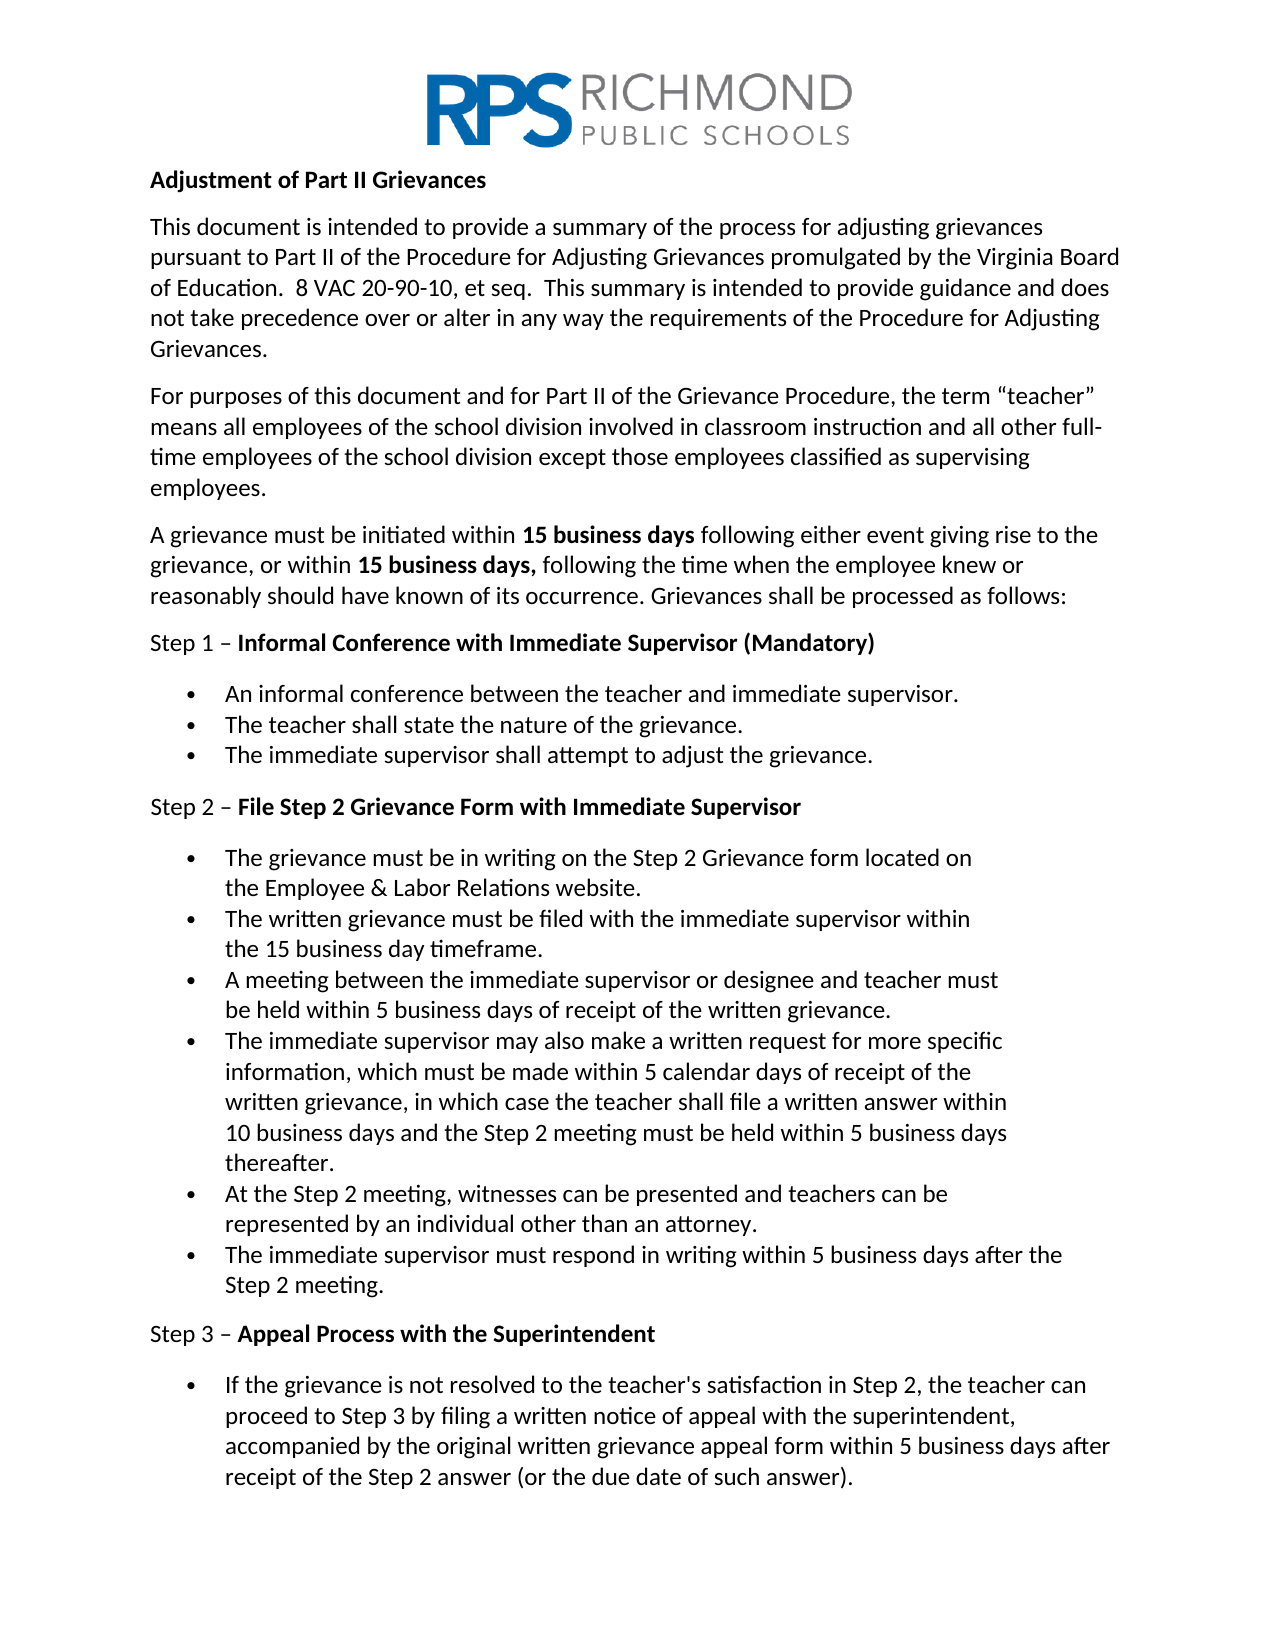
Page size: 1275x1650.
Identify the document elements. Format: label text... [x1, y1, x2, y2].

list An informal conference between the teacher and immediate supervisor. [187, 679, 1125, 709]
text This document is intended to provide a summary of the process for adjusting grievances pursuant to Part II of the Procedure for Adjusting Grievances promulgated by the Virginia Board of Education. 8 VAC 20-90-10, et seq. This summary is intended to provide guidance and does not take precedence over or alter in any way the requirements of the Procedure for Adjusting Grievances. [150, 211, 1125, 364]
list The immediate supervisor shall attempt to adjust the grievance. [187, 740, 1125, 770]
list At the Step 2 meeting, witnesses can be presented and teachers can be represented by an individual other than an attorney. [187, 1178, 1065, 1239]
list The written grievance must be filed with the immediate supervisor within the 15 business day timeframe. [187, 903, 1010, 964]
text Step 1 – Informal Conference with Immediate Supervisor (Mandatory) [150, 627, 1125, 658]
list The immediate supervisor may also make a written request for more specific information, which must be made within 5 calendar days of receipt of the written grievance, in which case the teacher shall file a written answer within 10 business days and the Step 2 meeting must be held within 5 business days thereafter. [187, 1025, 1010, 1178]
list A meeting between the immediate supervisor or designee and teacher must be held within 5 business days of receipt of the written grievance. [187, 964, 1010, 1025]
text Adjustment of Part II Grievances [150, 164, 1125, 194]
picture [413, 60, 863, 160]
list If the grievance is not resolved to the teacher's satisfaction in Step 2, the teacher can proceed to Step 3 by filing a written notice of appeal with the superintendent, accompanied by the original written grievance appeal form within 5 business days after receipt of the Step 2 answer (or the due date of such answer). [187, 1369, 1125, 1491]
list The immediate supervisor must respond in writing within 5 business days after the Step 2 meeting. [187, 1239, 1065, 1300]
list The grievance must be in writing on the Step 2 Grievance form located on the Employee & Labor Relations website. [187, 842, 1010, 903]
text Step 3 – Appeal Process with the Superintendent [150, 1318, 1125, 1348]
text Step 2 – File Step 2 Grievance Form with Immediate Supervisor [150, 791, 1125, 822]
list The teacher shall state the nature of the grievance. [187, 709, 1125, 740]
text A grievance must be initiated within 15 business days following either event giving rise to the grievance, or within 15 business days, following the time when the employee knew or reasonably should have known of its occurrence. Grievances shall be processed as follows: [150, 519, 1125, 611]
text For purposes of this document and for Part II of the Grievance Procedure, the term “teacher” means all employees of the school division involved in classroom instruction and all other full-time employees of the school division except those employees classified as supervising employees. [150, 380, 1125, 502]
